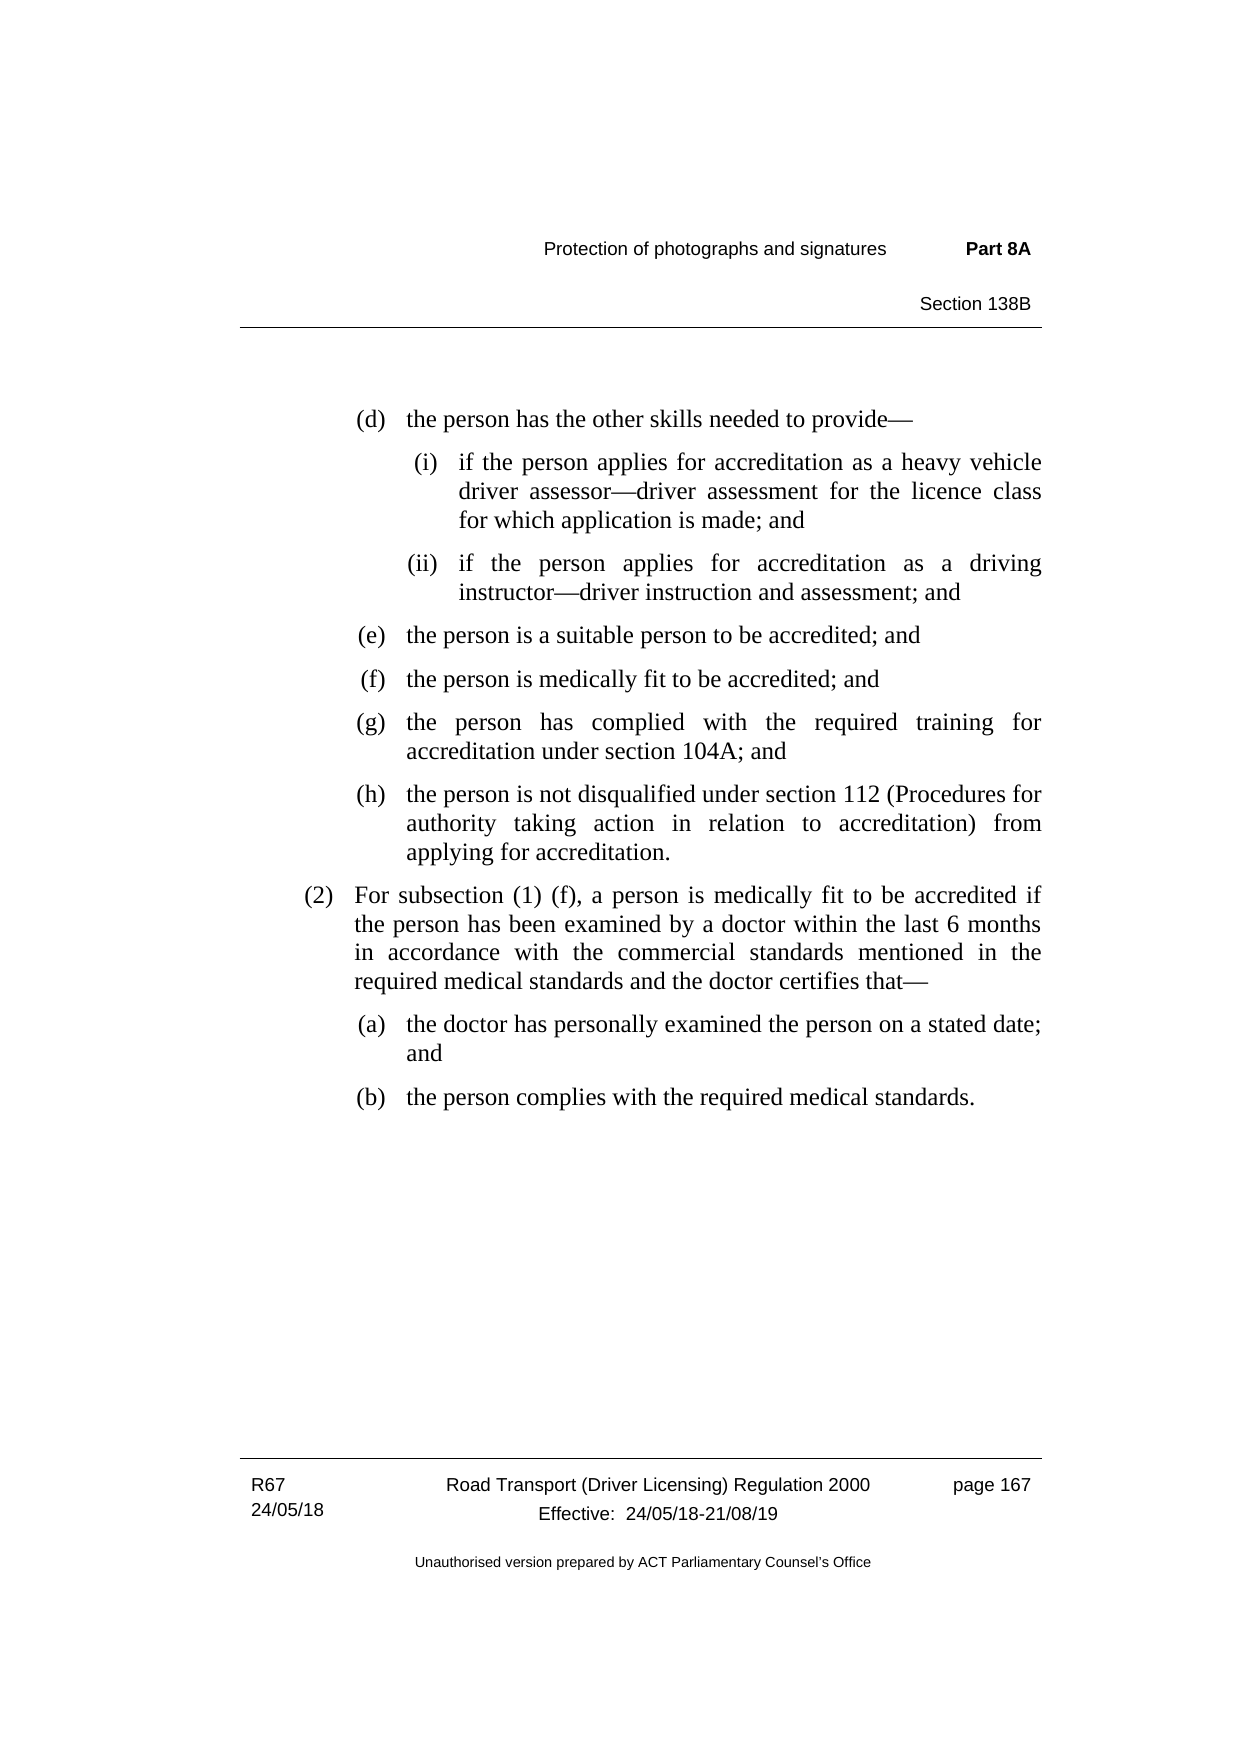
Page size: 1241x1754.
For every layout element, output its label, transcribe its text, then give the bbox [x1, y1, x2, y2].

text (b) the person complies with the required medical standards. [239, 1082, 1042, 1110]
text (i) if the person applies for accreditation as a heavy vehicle driver assessor—driver assessment for the licence class for which application is made; and [239, 447, 1042, 534]
text (ii) if the person applies for accreditation as a driving instructor—driver instruction and assessment; and [239, 548, 1042, 606]
text (d) the person has the other skills needed to provide— [239, 404, 1042, 433]
text (2) For subsection (1) (f), a person is medically fit to be accredited if the person has been examined by a doctor within the last 6 months in accordance with the commercial standards mentioned in the required medical standards and the doctor certifies that— [239, 880, 1042, 995]
text (e) the person is a suitable person to be accredited; and [239, 620, 1042, 649]
text (h) the person is not disqualified under section 112 (Procedures for authority taking action in relation to accreditation) from applying for accreditation. [239, 779, 1042, 865]
text (g) the person has complied with the required training for accreditation under section 104A; and [239, 707, 1042, 764]
text (f) the person is medically fit to be accredited; and [239, 664, 1042, 692]
text (a) the doctor has personally examined the person on a stated date; and [239, 1009, 1042, 1067]
